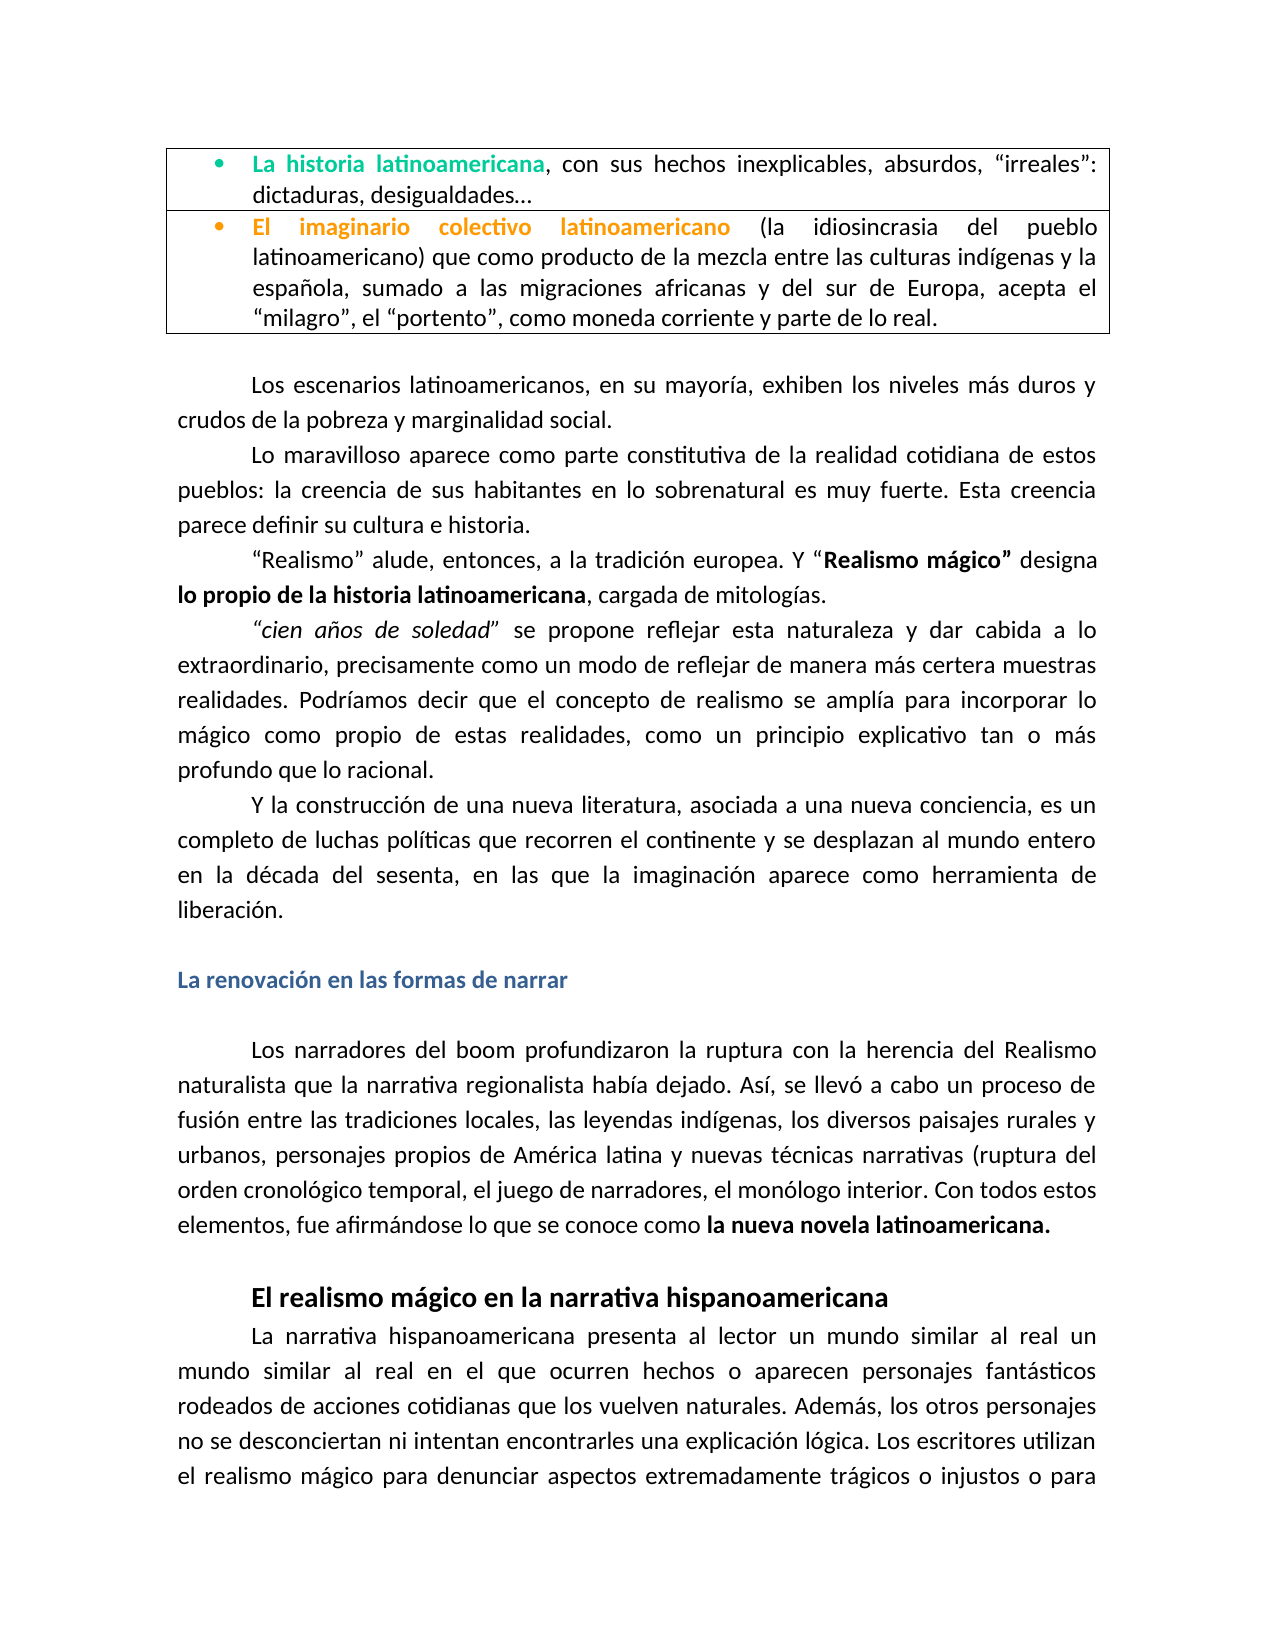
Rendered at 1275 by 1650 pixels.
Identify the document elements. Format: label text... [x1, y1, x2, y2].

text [177, 1320, 1098, 1490]
text El realismo mágico en la narrativa hispanoamericana [177, 1279, 1098, 1314]
text La renovación en las formas de narrar [177, 929, 1098, 994]
text Los escenarios latinoamericanos, en su mayoría, exhiben los niveles más duros y crudos de la pobreza y marginalidad social. [177, 369, 1098, 434]
table_cell La historia latinoamericana, con sus hechos inexplicables, absurdos, “irreales”: dictaduras, desigualdades… [167, 149, 1109, 210]
text Y la construcción de una nueva literatura, asociada a una nueva conciencia, es un completo de luchas políticas que recorren el continente y se desplazan al mundo entero en la década del sesenta, en las que la imaginación aparece como herramienta de liberación. [177, 789, 1098, 924]
table_cell El imaginario colectivo latinoamericano (la idiosincrasia del pueblo latinoamericano) que como producto de la mezcla entre las culturas indígenas y la española, sumado a las migraciones africanas y del sur de Europa, acepta el “milagro”, el “portento”, como moneda corriente y parte de lo real. [167, 211, 1109, 333]
text Lo maravilloso aparece como parte constitutiva de la realidad cotidiana de estos pueblos: la creencia de sus habitantes en lo sobrenatural es muy fuerte. Esta creencia parece definir su cultura e historia. [177, 439, 1098, 539]
text “Realismo” alude, entonces, a la tradición europea. Y “Realismo mágico” designa lo propio de la historia latinoamericana, cargada de mitologías. [177, 544, 1098, 609]
text “cien años de soledad” se propone reflejar esta naturaleza y dar cabida a lo extraordinario, precisamente como un modo de reflejar de manera más certera muestras realidades. Podríamos decir que el concepto de realismo se amplía para incorporar lo mágico como propio de estas realidades, como un principio explicativo tan o más profundo que lo racional. [177, 614, 1098, 784]
text Los narradores del boom profundizaron la ruptura con la herencia del Realismo naturalista que la narrativa regionalista había dejado. Así, se llevó a cabo un proceso de fusión entre las tradiciones locales, las leyendas indígenas, los diversos paisajes rurales y urbanos, personajes propios de América latina y nuevas técnicas narrativas (ruptura del orden cronológico temporal, el juego de narradores, el monólogo interior. Con todos estos elementos, fue afirmándose lo que se conoce como la nueva novela latinoamericana. [177, 1034, 1098, 1239]
